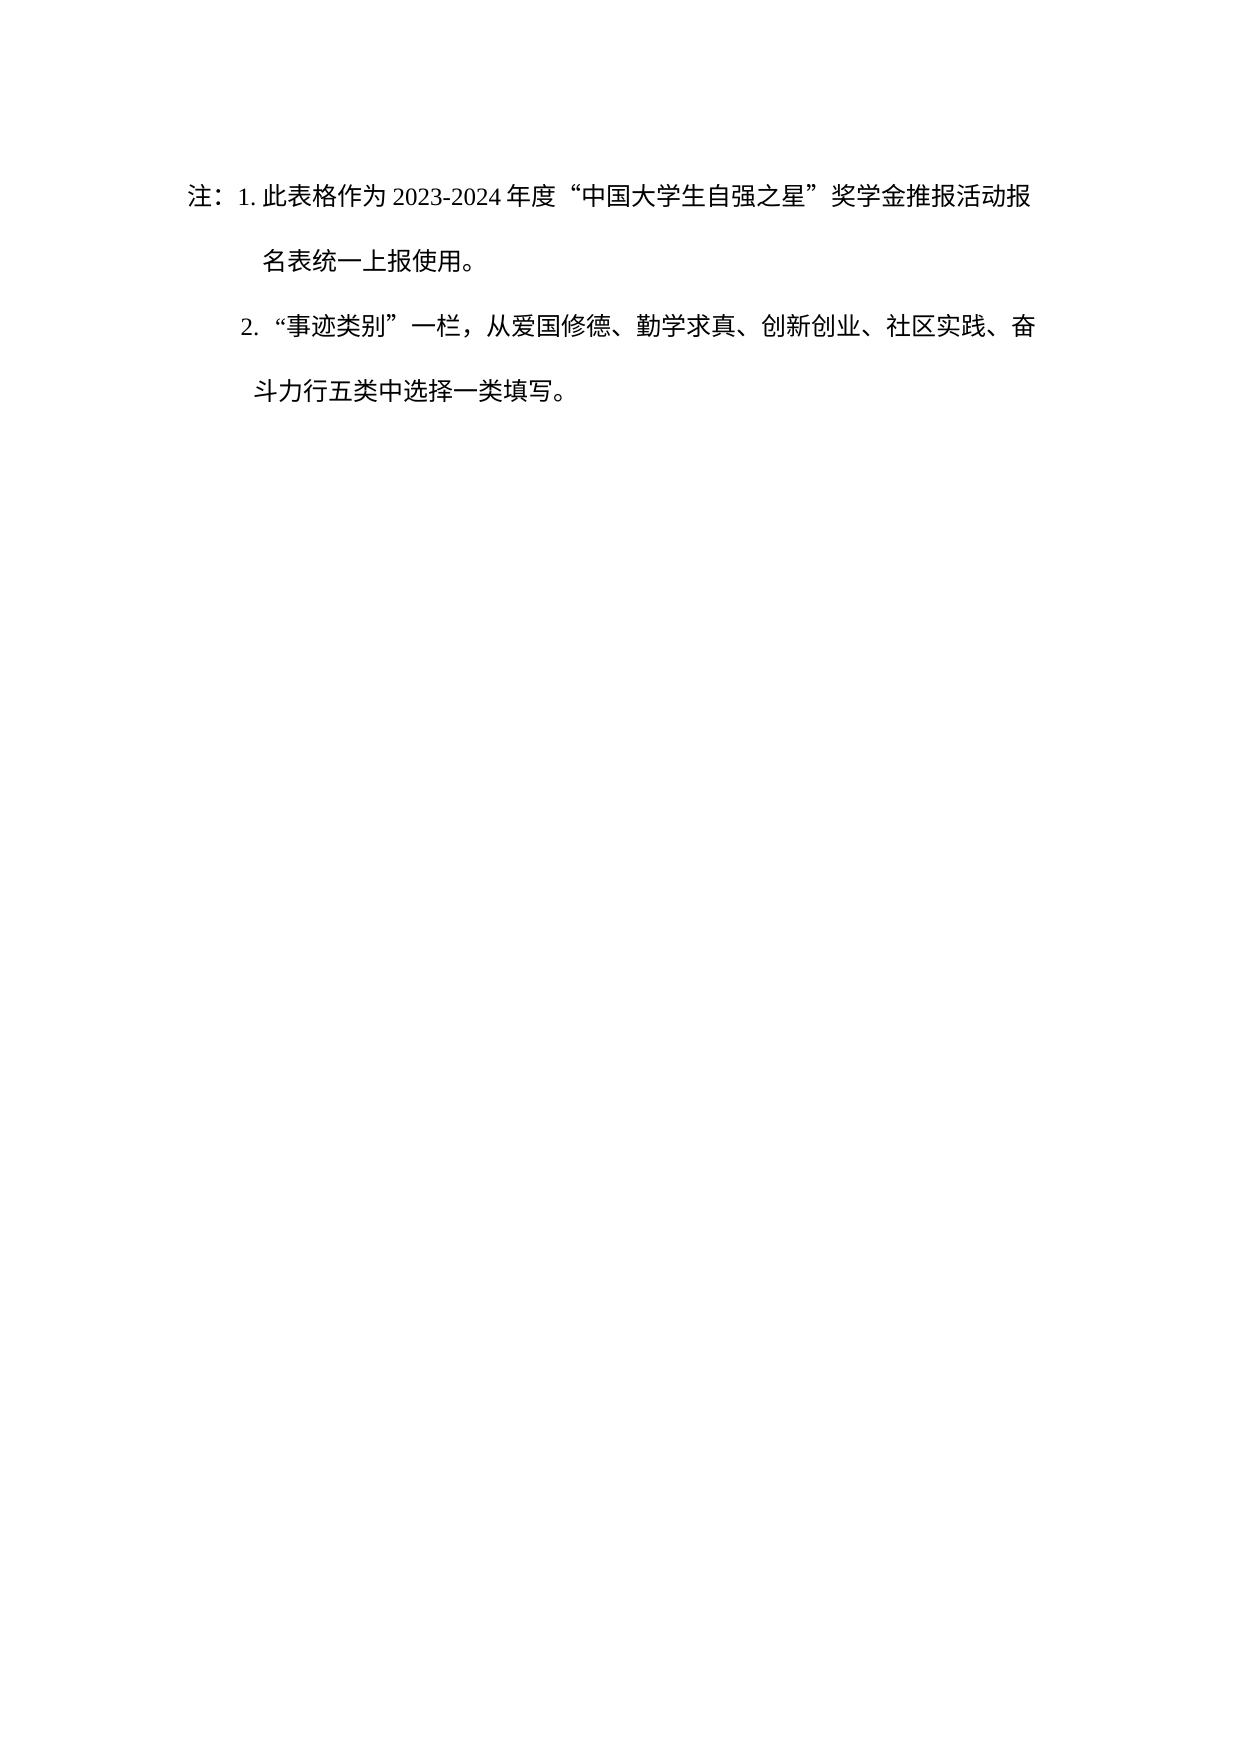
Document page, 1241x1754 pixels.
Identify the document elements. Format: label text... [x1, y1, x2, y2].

list “事迹类别”一栏，从爱国修德、勤学求真、创新创业、社区实践、奋斗力行五类中选择一类填写。 [240, 292, 1053, 422]
text 注：1. 此表格作为2023-2024年度“中国大学生自强之星”奖学金推报活动报名表统一上报使用。 [187, 162, 1053, 292]
